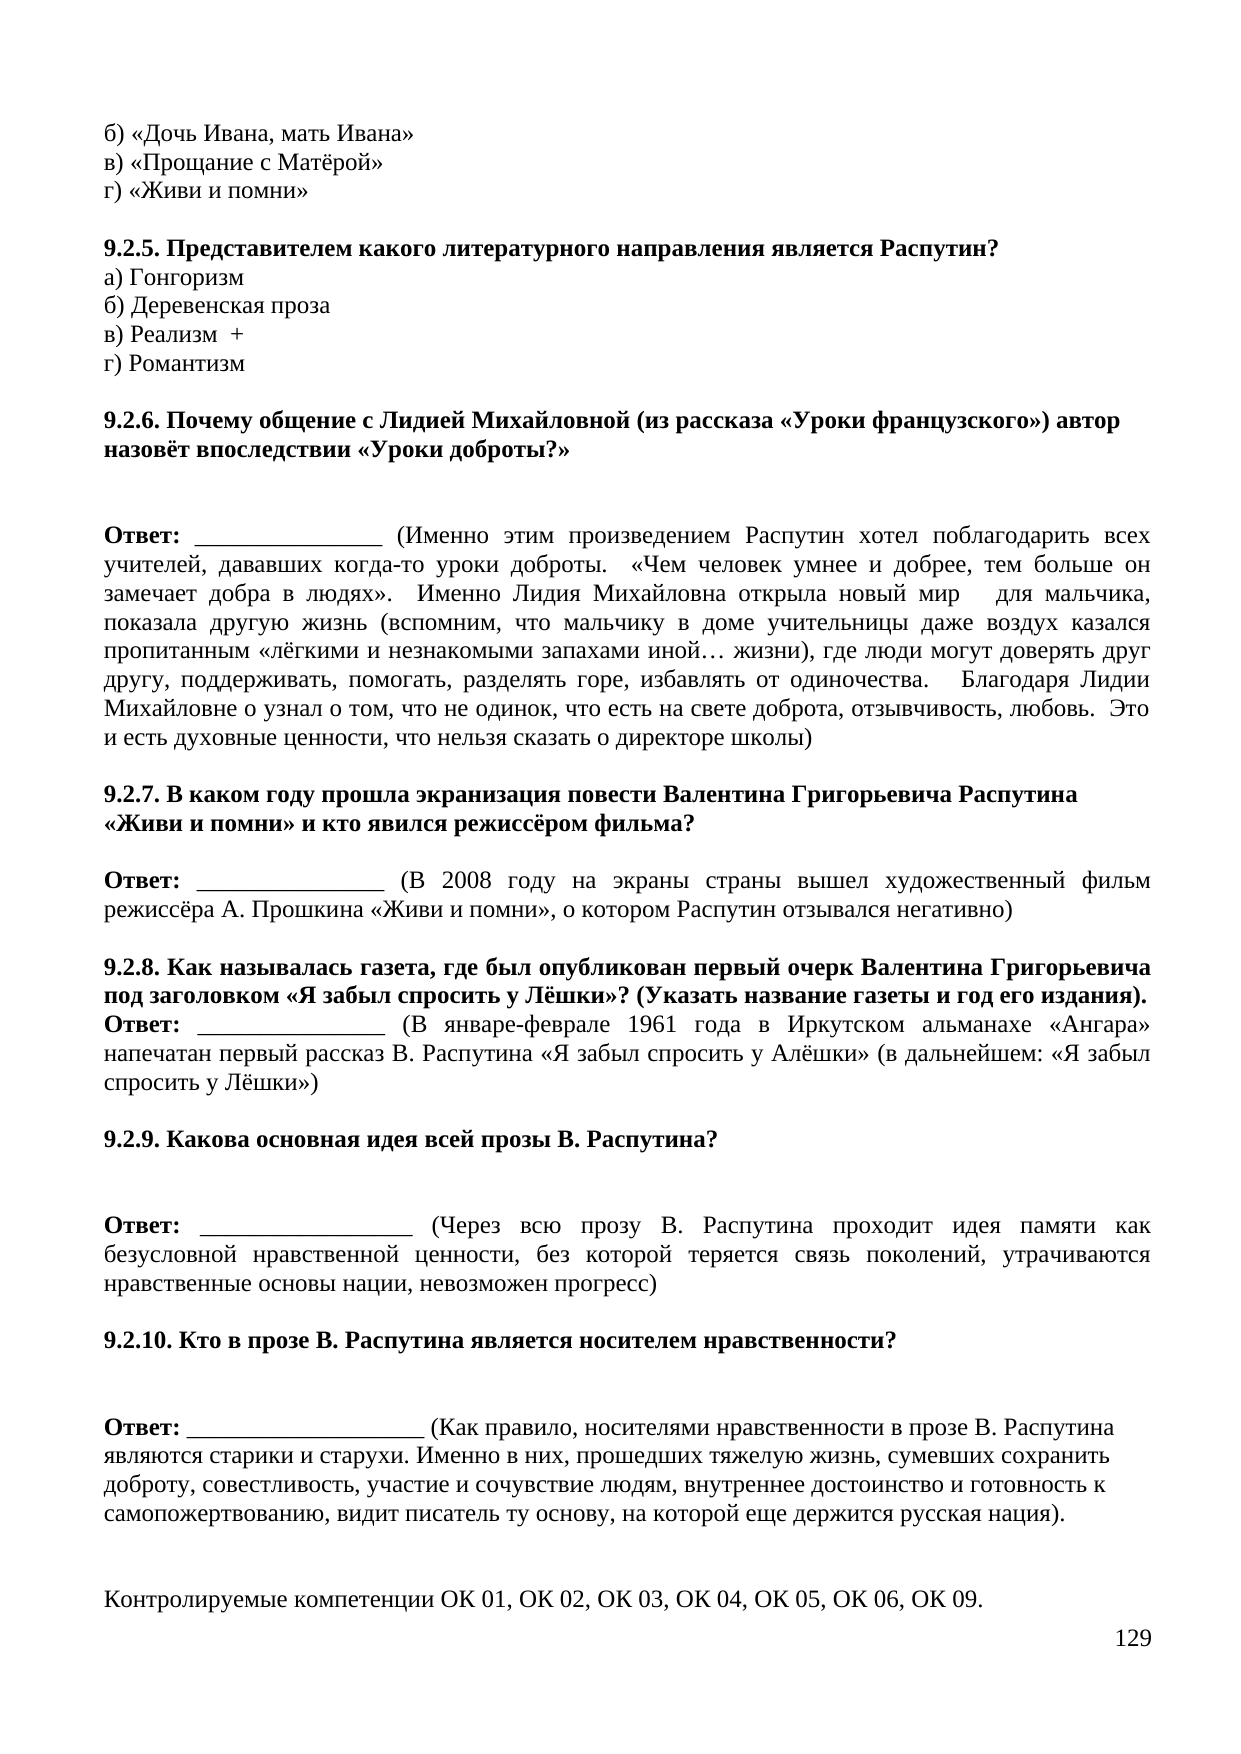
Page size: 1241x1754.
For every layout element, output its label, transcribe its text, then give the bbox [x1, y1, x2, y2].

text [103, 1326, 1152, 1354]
text а) Гонгоризм [103, 262, 1152, 291]
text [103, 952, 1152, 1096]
text 9.2.5. Представителем какого литературного направления является Распутин? [103, 233, 1152, 262]
text б) «Дочь Ивана, мать Ивана» [103, 118, 1152, 147]
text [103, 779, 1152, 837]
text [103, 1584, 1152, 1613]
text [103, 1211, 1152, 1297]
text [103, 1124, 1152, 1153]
text б) Деревенская проза [103, 291, 1152, 319]
text в) «Прощание с Матёрой» [103, 147, 1152, 176]
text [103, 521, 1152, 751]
text г) «Живи и помни» [103, 176, 1152, 204]
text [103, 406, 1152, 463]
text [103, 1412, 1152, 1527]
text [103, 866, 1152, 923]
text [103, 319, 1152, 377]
